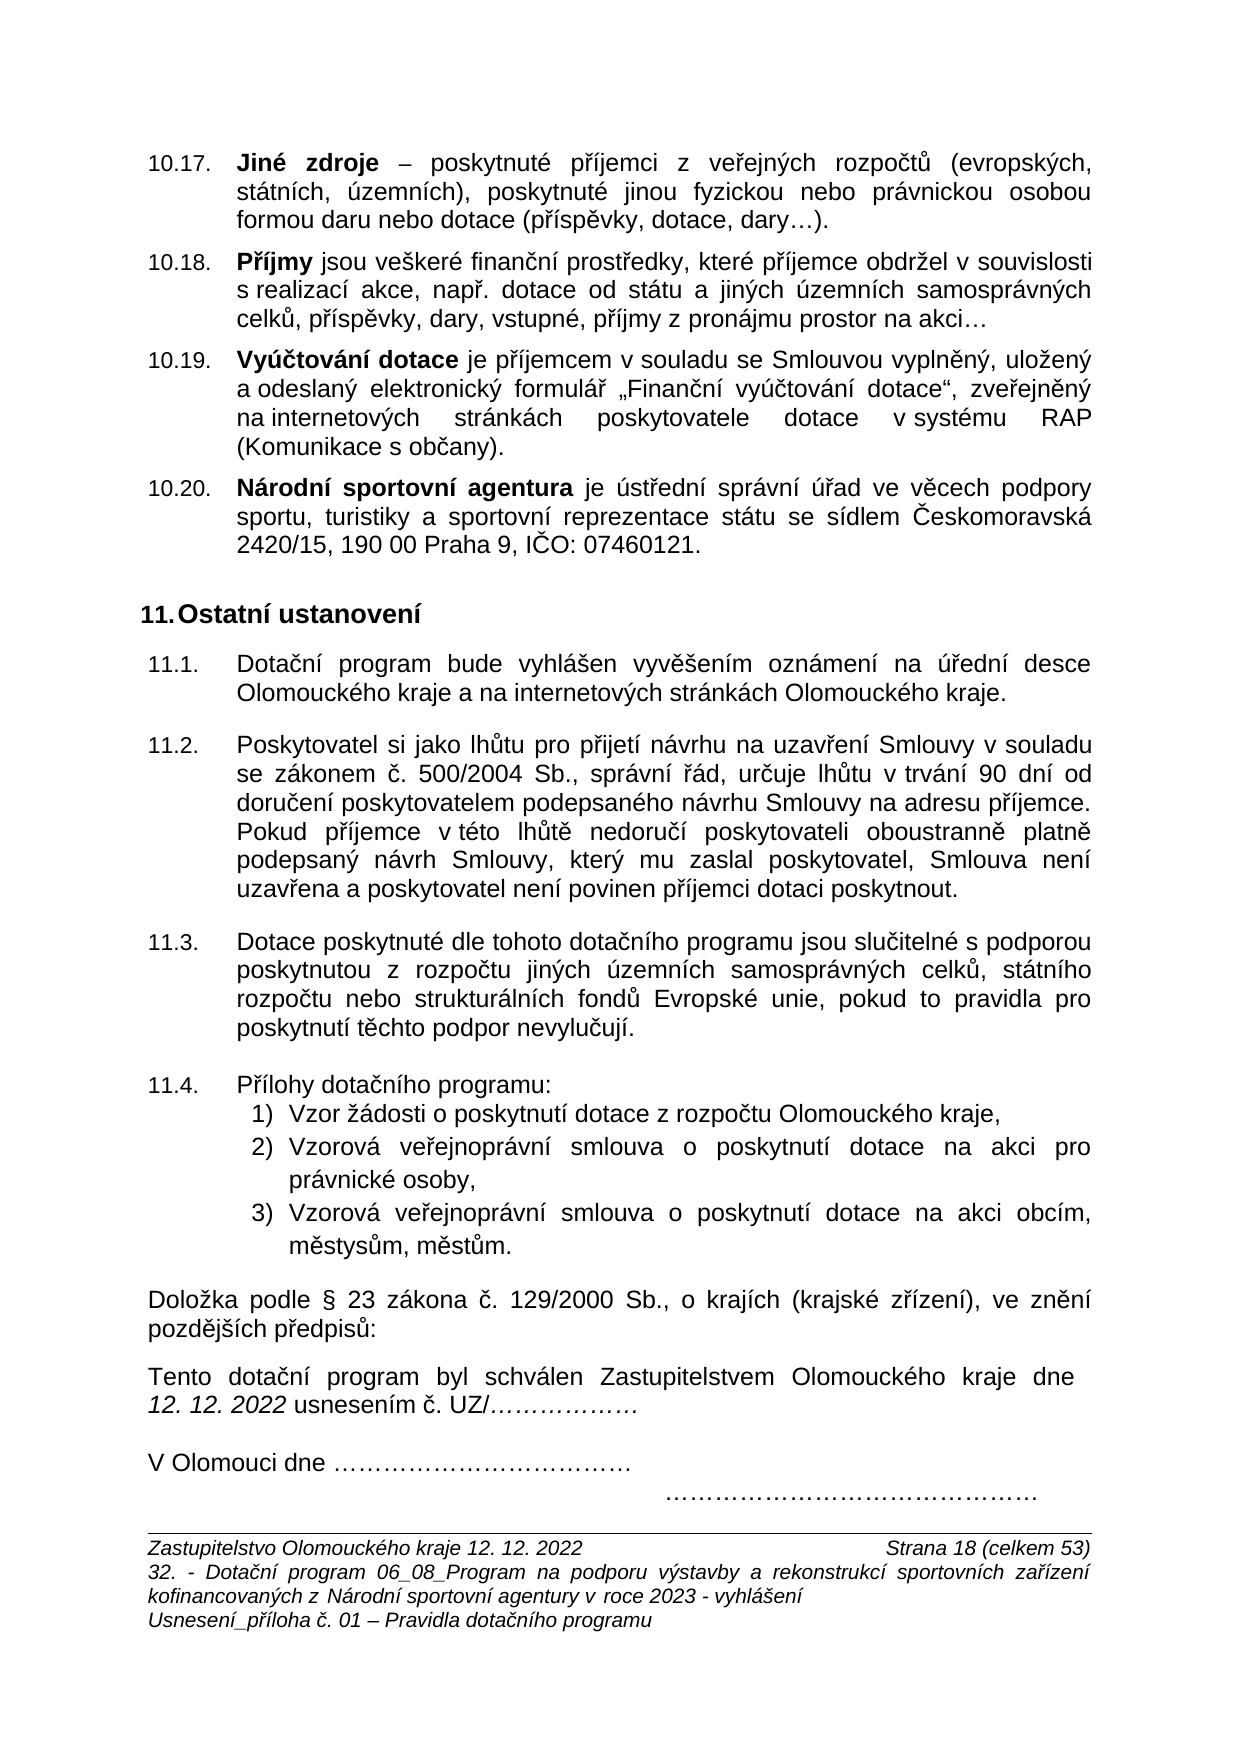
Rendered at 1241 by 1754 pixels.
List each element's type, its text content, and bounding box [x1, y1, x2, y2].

list Vzorová veřejnoprávní smlouva o poskytnutí dotace na akci pro právnické osoby, [251, 1132, 1092, 1194]
list Vzor žádosti o poskytnutí dotace z rozpočtu Olomouckého kraje, [251, 1099, 1092, 1128]
list Ostatní ustanovení [140, 598, 1092, 629]
list Dotace poskytnuté dle tohoto dotačního programu jsou slučitelné s podporou poskytnutou z rozpočtu jiných územních samosprávných celků, státního rozpočtu nebo strukturálních fondů Evropské unie, pokud to pravidla pro poskytnutí těchto podpor nevylučují. [148, 927, 1092, 1042]
list Národní sportovní agentura je ústřední správní úřad ve věcech podpory sportu, turistiky a sportovní reprezentace státu se sídlem Českomoravská 2420/15, 190 00 Praha 9, IČO: 07460121. [148, 473, 1092, 559]
list Vzorová veřejnoprávní smlouva o poskytnutí dotace na akci obcím, městysům, městům. [251, 1198, 1092, 1260]
list Jiné zdroje – poskytnuté příjemci z veřejných rozpočtů (evropských, státních, územních), poskytnuté jinou fyzickou nebo právnickou osobou formou daru nebo dotace (příspěvky, dotace, dary…). [148, 148, 1092, 234]
list Příjmy jsou veškeré finanční prostředky, které příjemce obdržel v souvislosti s realizací akce, např. dotace od státu a jiných územních samosprávných celků, příspěvky, dary, vstupné, příjmy z pronájmu prostor na akci… [148, 246, 1092, 333]
text V Olomouci dne ……………………………… [148, 1448, 1092, 1477]
list Vyúčtování dotace je příjemcem v souladu se Smlouvou vyplněný, uložený a odeslaný elektronický formulář „Finanční vyúčtování dotace“, zveřejněný na internetových stránkách poskytovatele dotace v systému RAP (Komunikace s občany). [148, 345, 1092, 460]
list Poskytovatel si jako lhůtu pro přijetí návrhu na uzavření Smlouvy v souladu se zákonem č. 500/2004 Sb., správní řád, určuje lhůtu v trvání 90 dní od doručení poskytovatelem podepsaného návrhu Smlouvy na adresu příjemce. Pokud příjemce v této lhůtě nedoručí poskytovateli oboustranně platně podepsaný návrh Smlouvy, který mu zaslal poskytovatel, Smlouva není uzavřena a poskytovatel není povinen příjemci dotaci poskytnout. [148, 730, 1092, 903]
text Doložka podle § 23 zákona č. 129/2000 Sb., o krajích (krajské zřízení), ve znění pozdějších předpisů: [148, 1285, 1092, 1343]
list Přílohy dotačního programu: [148, 1070, 1092, 1099]
text Tento dotační program byl schválen Zastupitelstvem Olomouckého kraje dne 12. 12. 2022 usnesením č. UZ/……………… [148, 1362, 1092, 1419]
text ……………………………………… [148, 1477, 1092, 1506]
list Dotační program bude vyhlášen vyvěšením oznámení na úřední desce Olomouckého kraje a na internetových stránkách Olomouckého kraje. [148, 649, 1092, 706]
